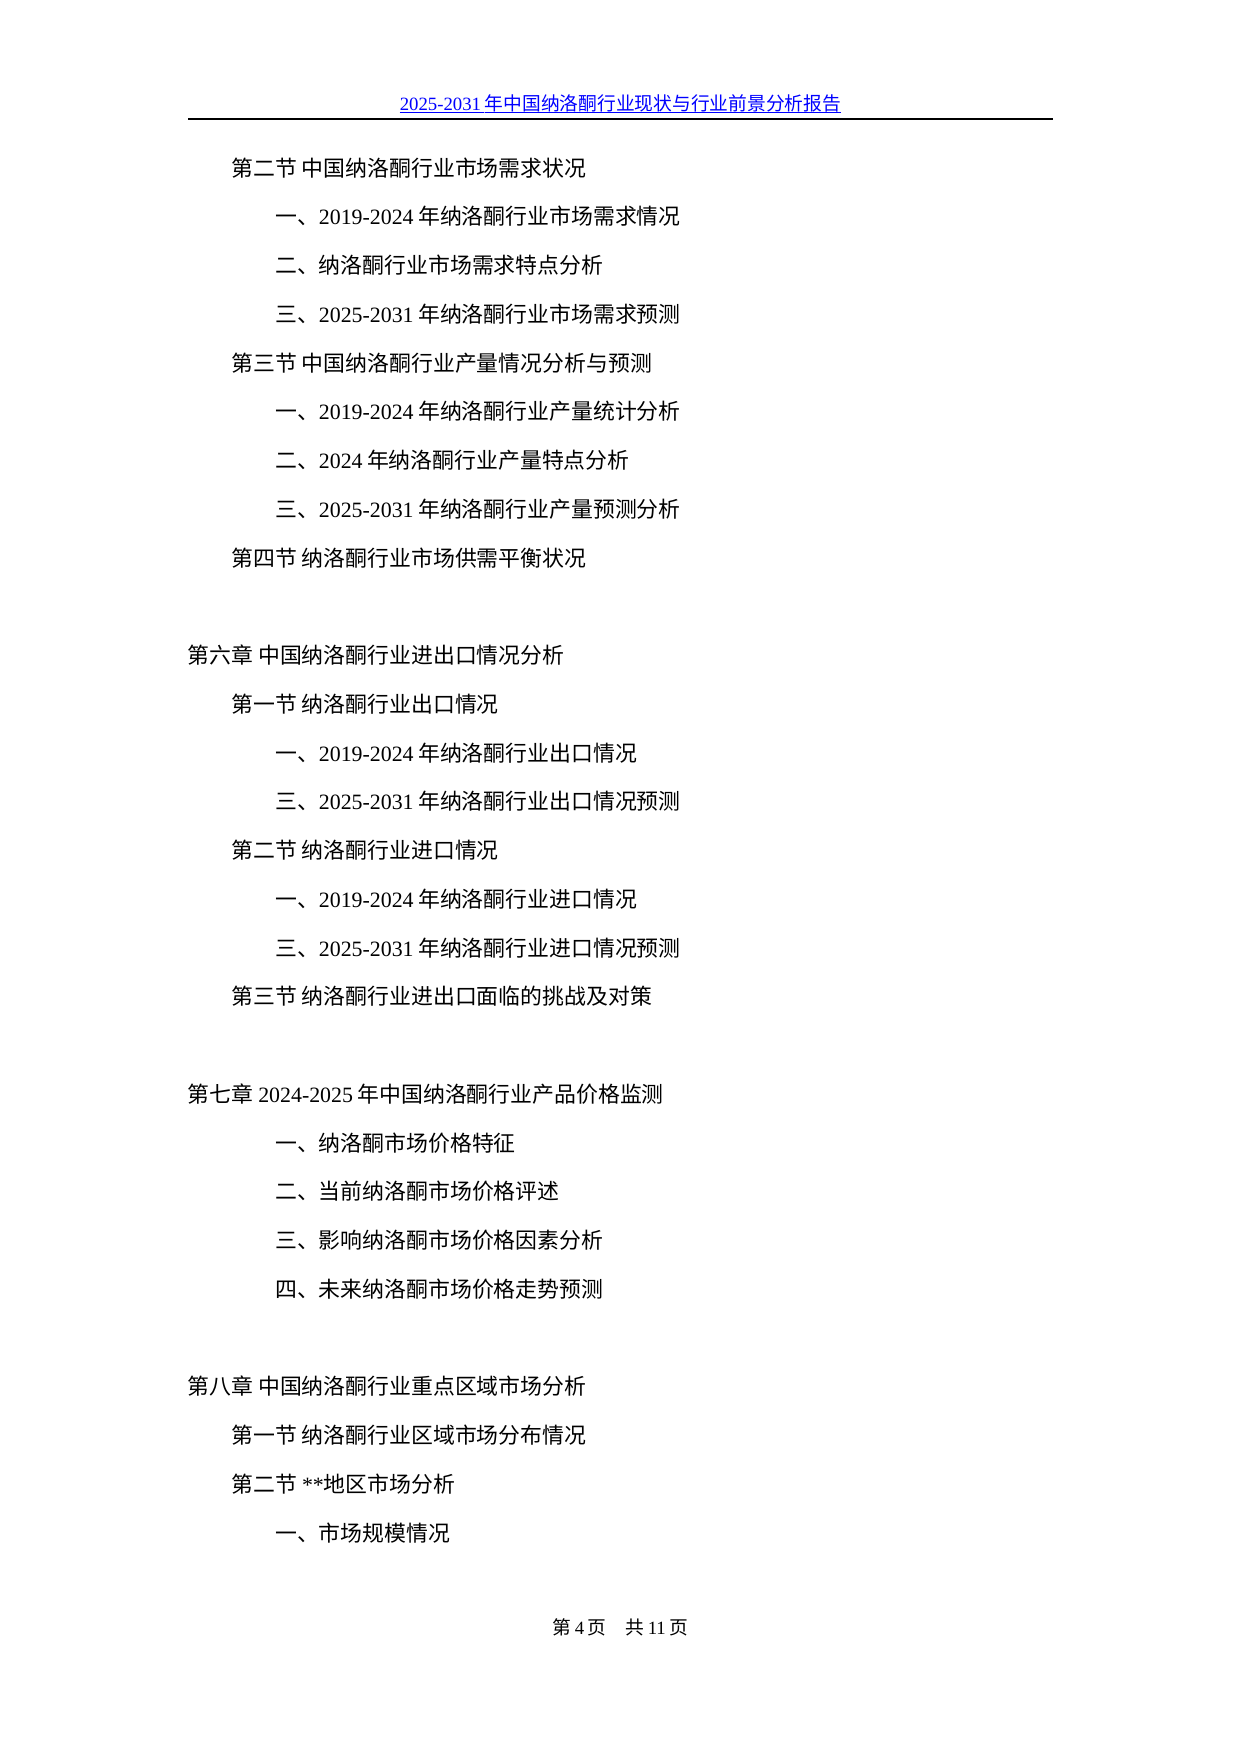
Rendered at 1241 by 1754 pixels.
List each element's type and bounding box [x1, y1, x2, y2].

text [187, 150, 1053, 1548]
